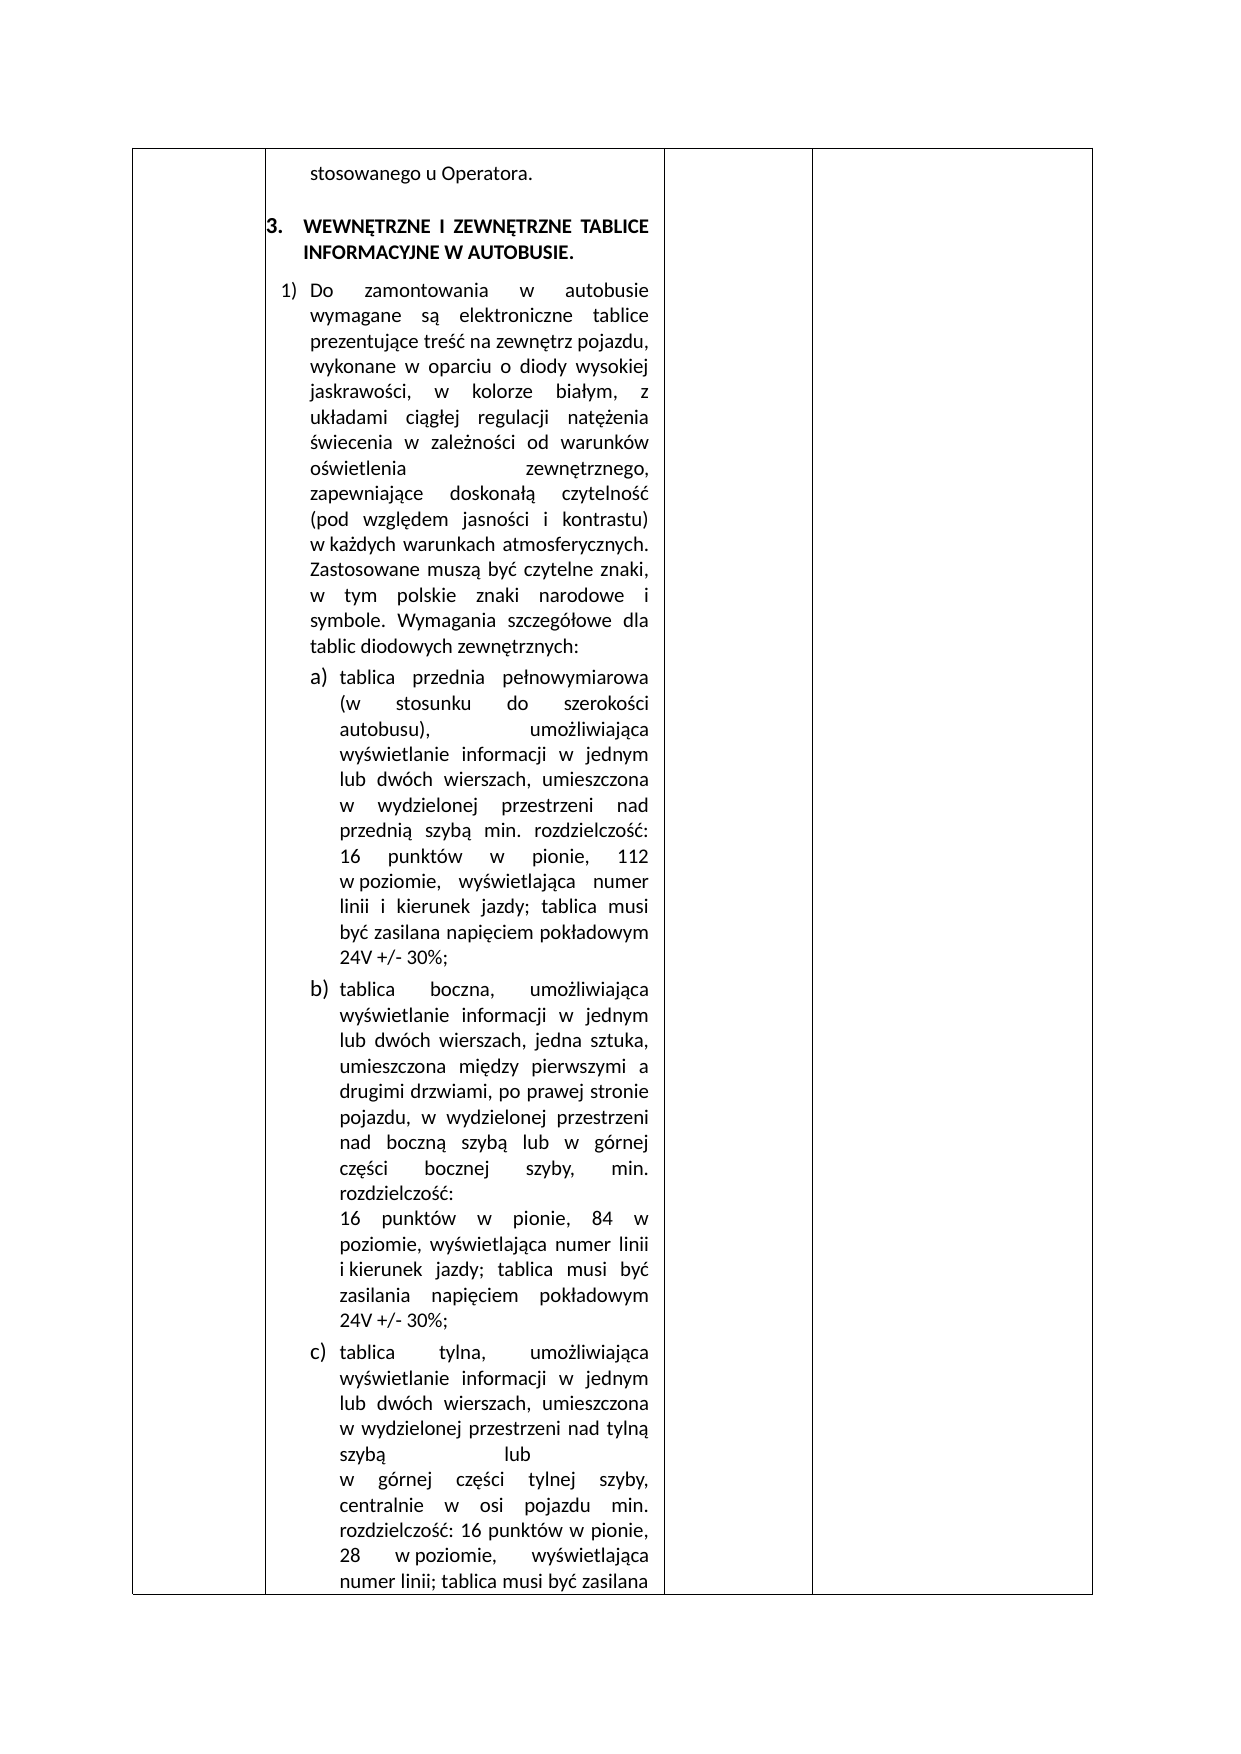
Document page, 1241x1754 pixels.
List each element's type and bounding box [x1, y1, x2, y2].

table_cell [266, 149, 664, 1593]
table_cell [813, 149, 1092, 1593]
table_cell [665, 149, 812, 1593]
table_cell [133, 149, 265, 1593]
